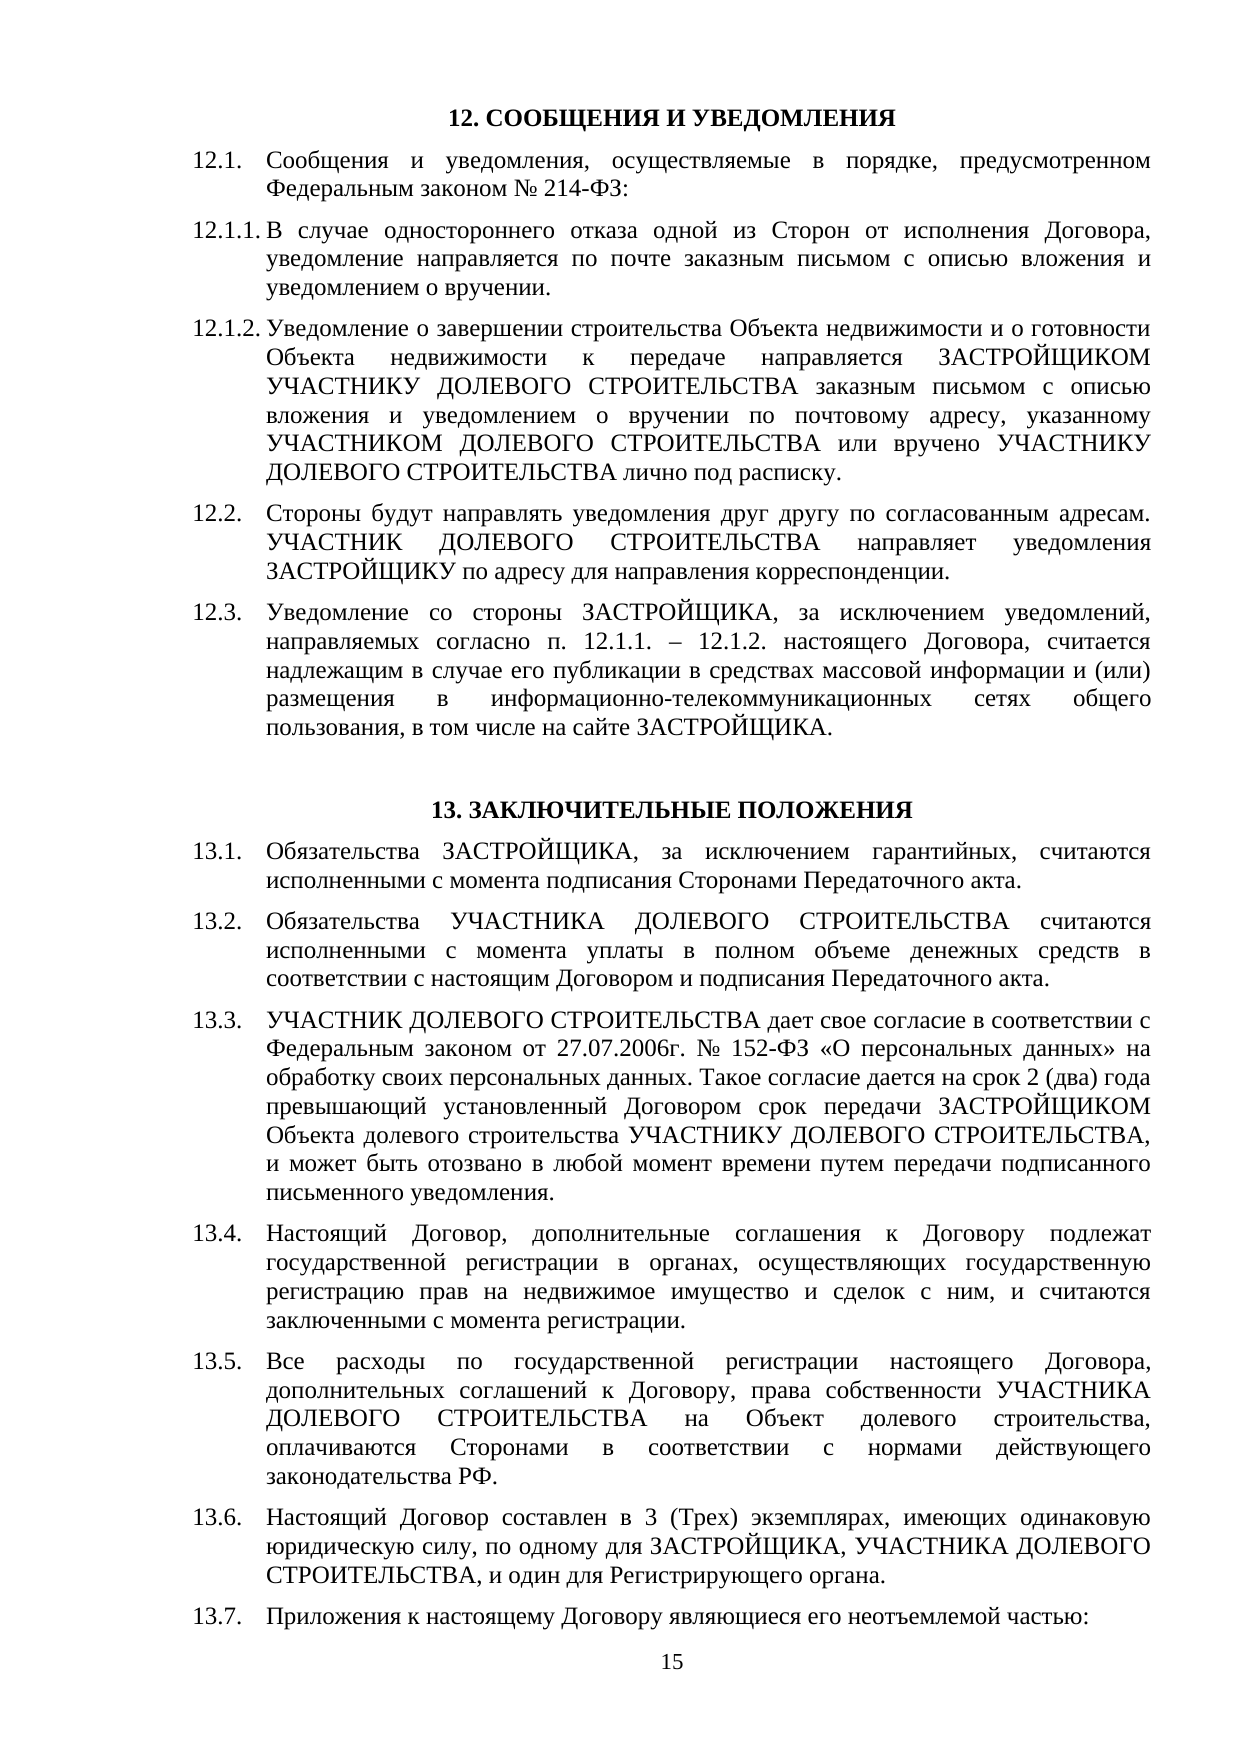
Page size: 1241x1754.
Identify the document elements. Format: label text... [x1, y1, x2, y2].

list В случае одностороннего отказа одной из Сторон от исполнения Договора, уведомление направляется по почте заказным письмом с описью вложения и уведомлением о вручении. [192, 215, 1152, 301]
list Уведомление со стороны ЗАСТРОЙЩИКА, за исключением уведомлений, направляемых согласно п. 12.1.1. – 12.1.2. настоящего Договора, считается надлежащим в случае его публикации в средствах массовой информации и (или) размещения в информационно-телекоммуникационных сетях общего пользования, в том числе на сайте ЗАСТРОЙЩИКА. [192, 597, 1152, 741]
list Обязательства УЧАСТНИКА ДОЛЕВОГО СТРОИТЕЛЬСТВА считаются исполненными с момента уплаты в полном объеме денежных средств в соответствии с настоящим Договором и подписания Передаточного акта. [192, 906, 1152, 992]
list Сообщения и уведомления, осуществляемые в порядке, предусмотренном Федеральным законом № 214-ФЗ: [192, 145, 1152, 202]
list Приложения к настоящему Договору являющиеся его неотъемлемой частью: [192, 1601, 1152, 1630]
list Уведомление о завершении строительства Объекта недвижимости и о готовности Объекта недвижимости к передаче направляется ЗАСТРОЙЩИКОМ УЧАСТНИКУ ДОЛЕВОГО СТРОИТЕЛЬСТВА заказным письмом с описью вложения и уведомлением о вручении по почтовому адресу, указанному УЧАСТНИКОМ ДОЛЕВОГО СТРОИТЕЛЬСТВА или вручено УЧАСТНИКУ ДОЛЕВОГО СТРОИТЕЛЬСТВА лично под расписку. [192, 313, 1152, 486]
list УЧАСТНИК ДОЛЕВОГО СТРОИТЕЛЬСТВА дает свое согласие в соответствии с Федеральным законом от 27.07.2006г. № 152-ФЗ «О персональных данных» на обработку своих персональных данных. Такое согласие дается на срок 2 (два) года превышающий установленный Договором срок передачи ЗАСТРОЙЩИКОМ Объекта долевого строительства УЧАСТНИКУ ДОЛЕВОГО СТРОИТЕЛЬСТВА, и может быть отозвано в любой момент времени путем передачи подписанного письменного уведомления. [192, 1005, 1152, 1206]
list ЗАКЛЮЧИТЕЛЬНЫЕ ПОЛОЖЕНИЯ [192, 795, 1152, 823]
list Настоящий Договор, дополнительные соглашения к Договору подлежат государственной регистрации в органах, осуществляющих государственную регистрацию прав на недвижимое имущество и сделок с ним, и считаются заключенными с момента регистрации. [192, 1218, 1152, 1333]
list Обязательства ЗАСТРОЙЩИКА, за исключением гарантийных, считаются исполненными с момента подписания Сторонами Передаточного акта. [192, 836, 1152, 893]
list Стороны будут направлять уведомления друг другу по согласованным адресам. УЧАСТНИК ДОЛЕВОГО СТРОИТЕЛЬСТВА направляет уведомления ЗАСТРОЙЩИКУ по адресу для направления корреспонденции. [192, 498, 1152, 585]
list СООБЩЕНИЯ И УВЕДОМЛЕНИЯ [192, 103, 1152, 132]
list Настоящий Договор составлен в 3 (Трех) экземплярах, имеющих одинаковую юридическую силу, по одному для ЗАСТРОЙЩИКА, УЧАСТНИКА ДОЛЕВОГО СТРОИТЕЛЬСТВА, и один для Регистрирующего органа. [192, 1502, 1152, 1588]
list Все расходы по государственной регистрации настоящего Договора, дополнительных соглашений к Договору, права собственности УЧАСТНИКА ДОЛЕВОГО СТРОИТЕЛЬСТВА на Объект долевого строительства, оплачиваются Сторонами в соответствии с нормами действующего законодательства РФ. [192, 1346, 1152, 1490]
